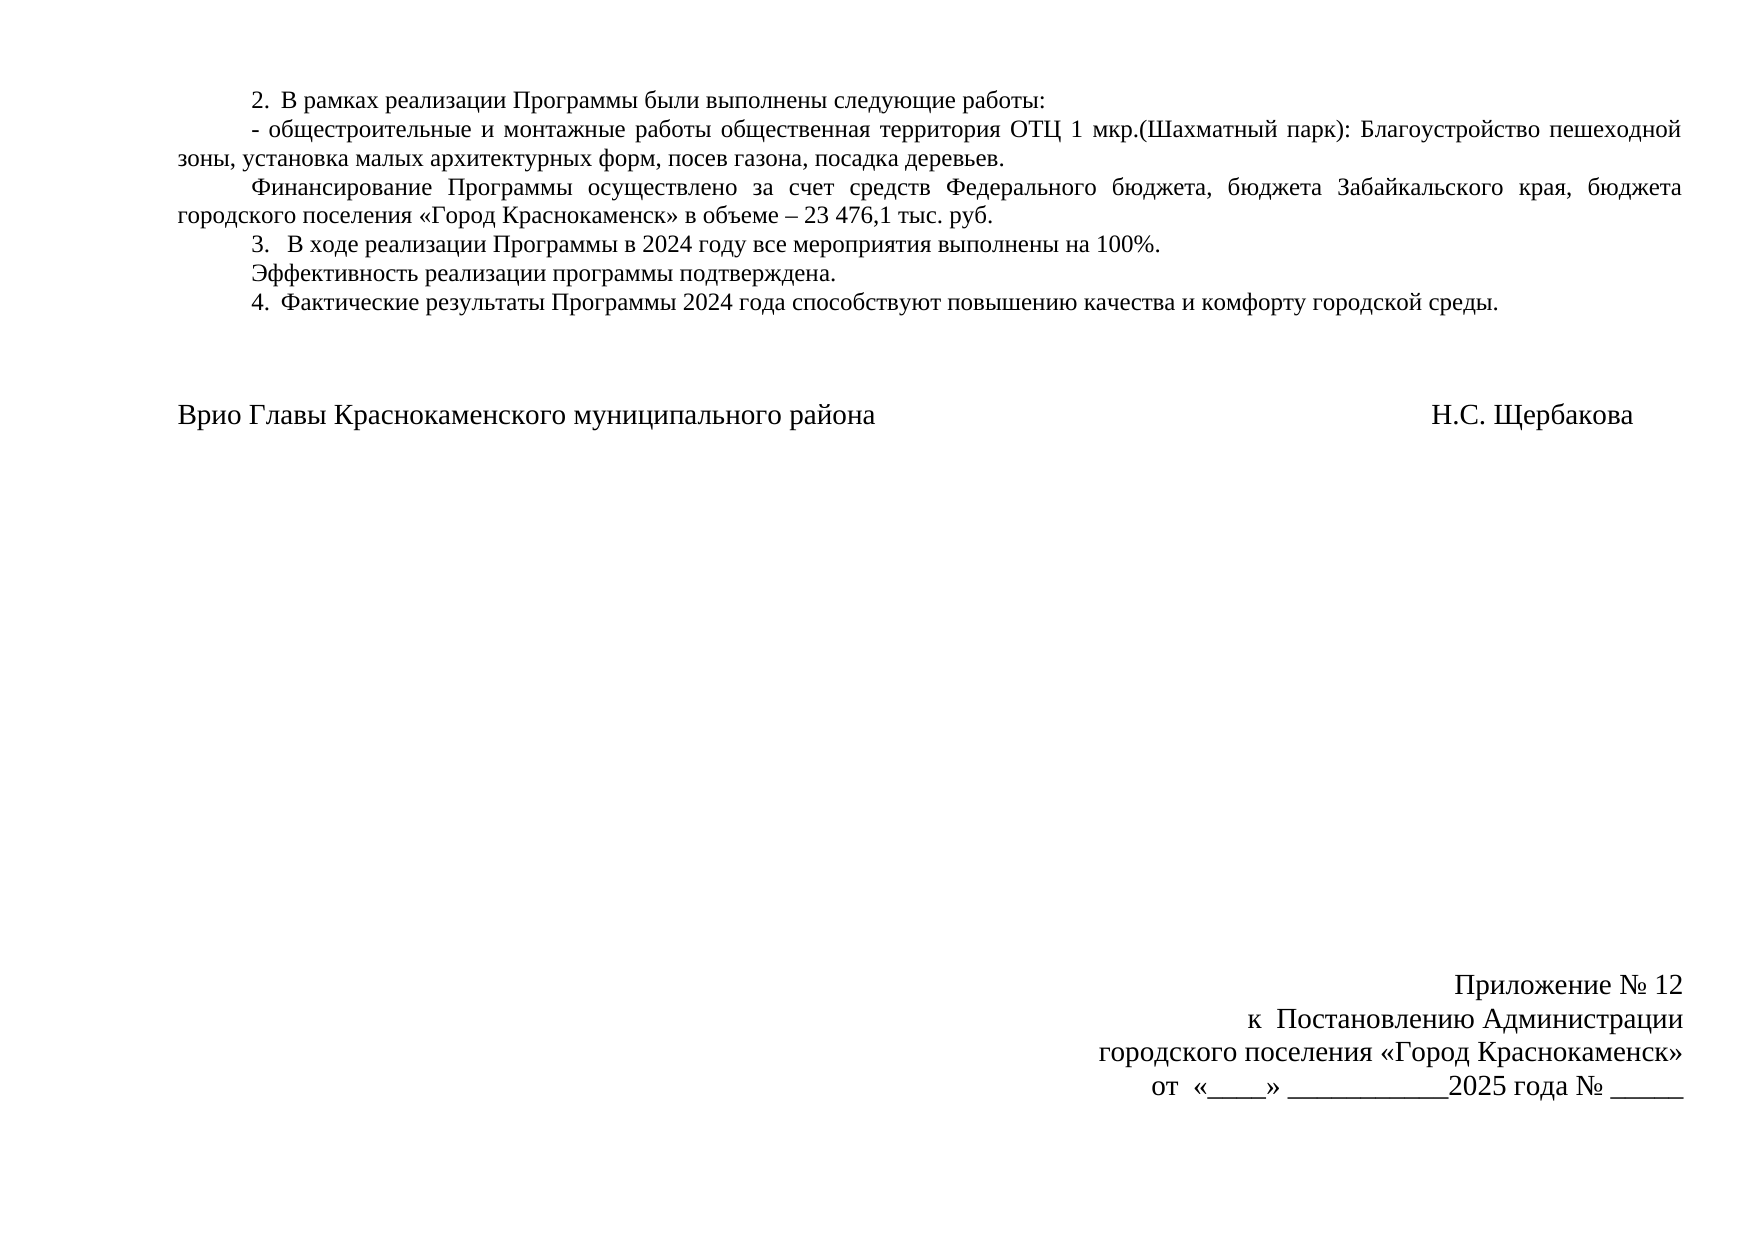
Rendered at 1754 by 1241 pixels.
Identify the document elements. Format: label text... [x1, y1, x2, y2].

text городского поселения «Город Краснокаменск» [177, 1034, 1683, 1068]
text к Постановлению Администрации [177, 1001, 1683, 1034]
list В ходе реализации Программы в 2024 году все мероприятия выполнены на 100%. [177, 229, 1683, 258]
list В рамках реализации Программы были выполнены следующие работы: [177, 86, 1683, 114]
text от «____» ___________2025 года № _____ [177, 1068, 1683, 1101]
text Эффективность реализации программы подтверждена. [177, 258, 1683, 287]
text Приложение № 12 [177, 967, 1683, 1001]
text Врио Главы Краснокаменского муниципального района Н.С. Щербакова [177, 397, 1683, 431]
text Финансирование Программы осуществлено за счет средств Федерального бюджета, бюджета Забайкальского края, бюджета городского поселения «Город Краснокаменск» в объеме – 23 476,1 тыс. руб. [177, 172, 1683, 229]
list Фактические результаты Программы 2024 года способствуют повышению качества и комфорту городской среды. [177, 287, 1683, 316]
text - общестроительные и монтажные работы общественная территория ОТЦ 1 мкр.(Шахматный парк): Благоустройство пешеходной зоны, установка малых архитектурных форм, посев газона, посадка деревьев. [177, 114, 1683, 172]
